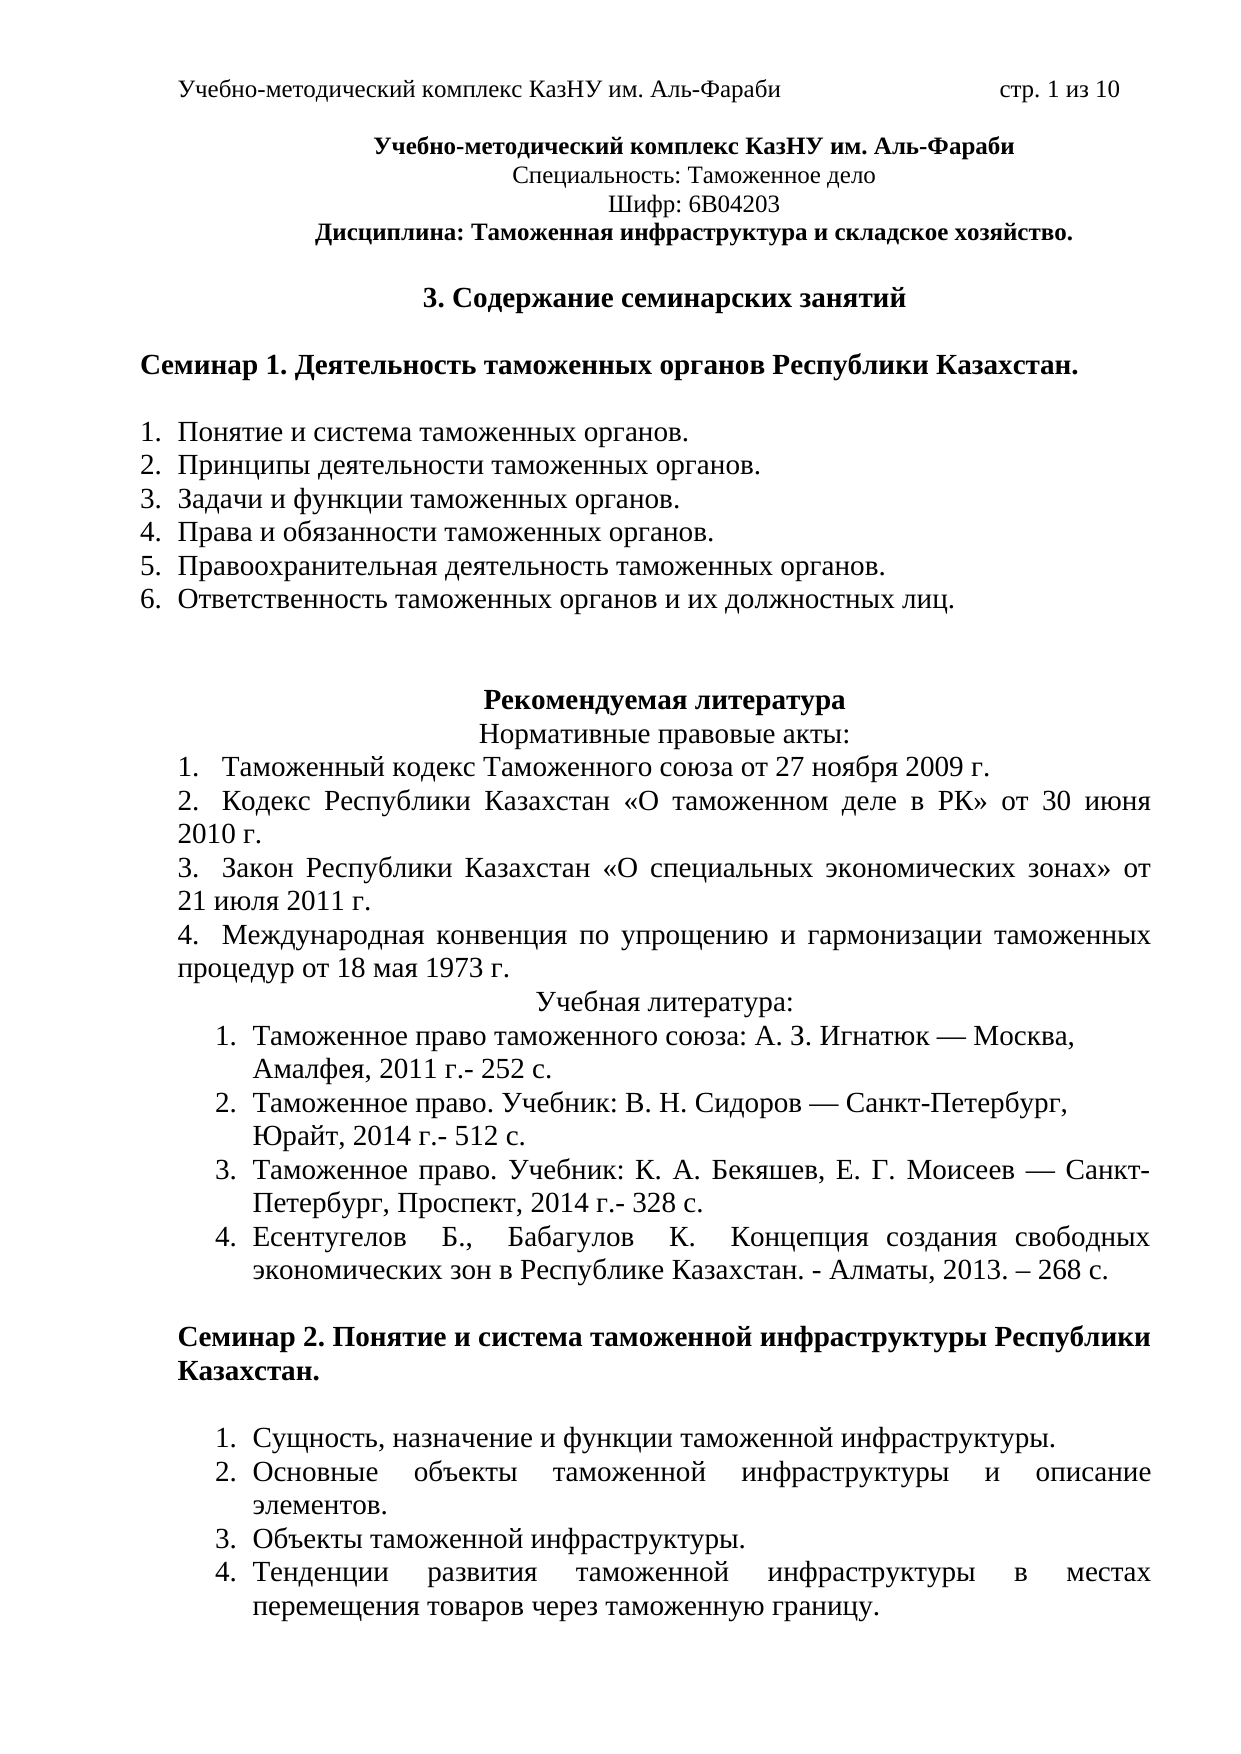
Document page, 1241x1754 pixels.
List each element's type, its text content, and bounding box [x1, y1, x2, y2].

list Объекты таможенной инфраструктуры. [215, 1521, 1152, 1554]
text 3. Содержание семинарских занятий [177, 280, 1152, 313]
list Правоохранительная деятельность таможенных органов. [140, 548, 1152, 582]
text Дисциплина: Таможенная инфраструктура и складское хозяйство. [177, 217, 1152, 246]
list Таможенное право таможенного союза: А. З. Игнатюк — Москва, Амалфея, 2011 г.- 252 с. [215, 1018, 1152, 1085]
list Есентугелов Б., Бабагулов К. Концепция создания свободных экономических зон в Республике Казахстан. - Алматы, 2013. – 268 с. [215, 1219, 1152, 1286]
list Международная конвенция по упрощению и гармонизации таможенных процедур от 18 мая 1973 г. [177, 917, 1152, 984]
list Таможенное право. Учебник: В. Н. Сидоров — Санкт-Петербург, Юрайт, 2014 г.- 512 с. [215, 1085, 1152, 1152]
list Права и обязанности таможенных органов. [140, 514, 1152, 548]
list Таможенное право. Учебник: К. А. Бекяшев, Е. Г. Моисеев — Санкт-Петербург, Проспект, 2014 г.- 328 с. [215, 1152, 1152, 1219]
list Семинар 2. Понятие и система таможенной инфраструктуры Республики Казахстан. [177, 1319, 1152, 1387]
list Ответственность таможенных органов и их должностных лиц. [140, 582, 1152, 615]
text Учебно-методический комплекс КазНУ им. Аль-Фараби [177, 131, 1152, 160]
text Шифр: 6B04203 [177, 189, 1152, 217]
text Учебная литература: [177, 984, 1152, 1018]
list Таможенный кодекс Таможенного союза от 27 ноября 2009 г. [177, 749, 1152, 783]
list Задачи и функции таможенных органов. [140, 481, 1152, 514]
text Специальность: Таможенное дело [177, 160, 1152, 189]
list Тенденции развития таможенной инфраструктуры в местах перемещения товаров через таможенную границу. [215, 1554, 1152, 1621]
list Закон Республики Казахстан «О специальных экономических зонах» от 21 июля 2011 г. [177, 850, 1152, 917]
list Принципы деятельности таможенных органов. [140, 447, 1152, 481]
text Рекомендуемая литература [177, 682, 1152, 716]
text Нормативные правовые акты: [177, 716, 1152, 749]
list Основные объекты таможенной инфраструктуры и описание элементов. [215, 1454, 1152, 1521]
list Сущность, назначение и функции таможенной инфраструктуры. [215, 1420, 1152, 1454]
list Понятие и система таможенных органов. [140, 414, 1152, 447]
list Семинар 1. Деятельность таможенных органов Республики Казахстан. [140, 347, 1152, 380]
list Кодекс Республики Казахстан «О таможенном деле в РК» от 30 июня 2010 г. [177, 783, 1152, 850]
